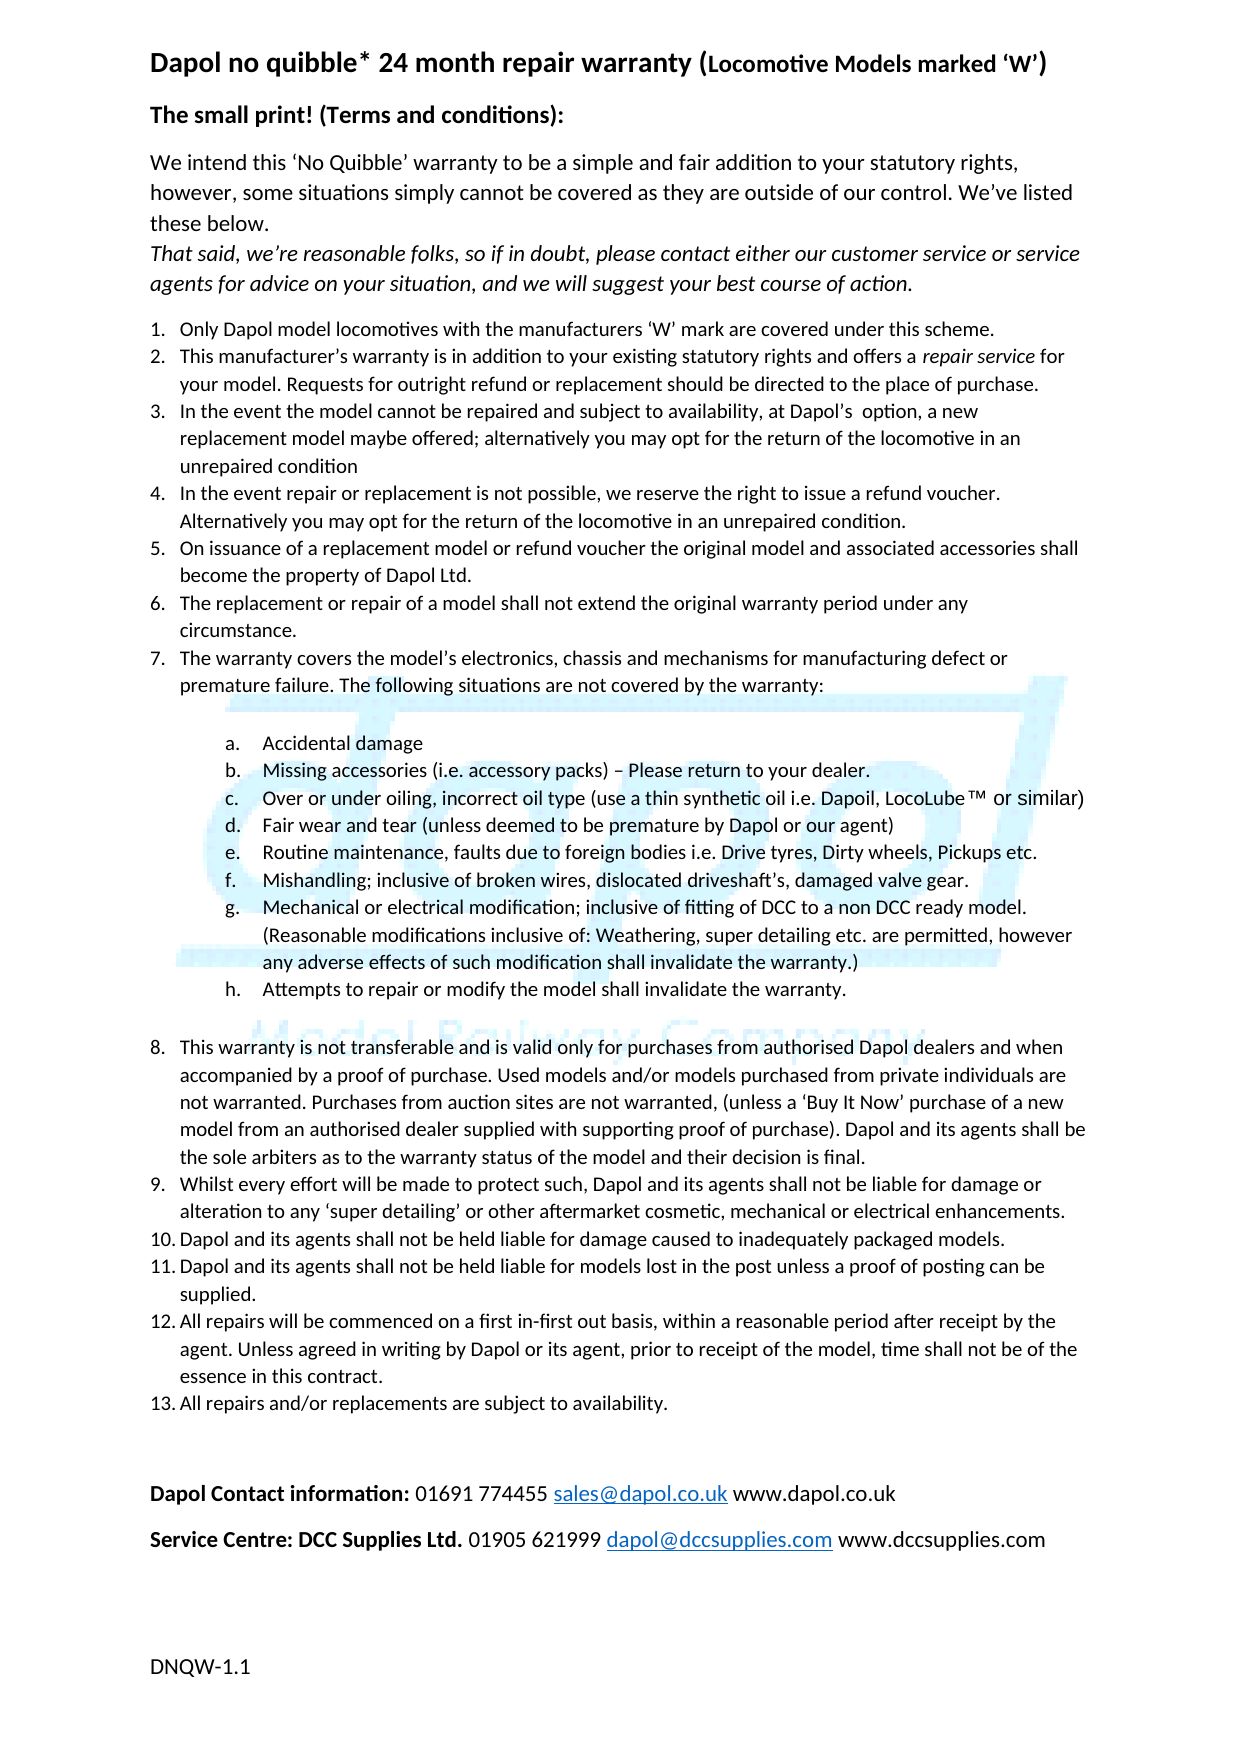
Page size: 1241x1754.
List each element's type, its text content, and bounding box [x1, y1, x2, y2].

list In the event repair or replacement is not possible, we reserve the right to issue a refund voucher. Alternatively you may opt for the return of the locomotive in an unrepaired condition. [150, 480, 1090, 533]
list Dapol and its agents shall not be held liable for models lost in the post unless a proof of posting can be supplied. [150, 1253, 1090, 1306]
list This warranty is not transferable and is valid only for purchases from authorised Dapol dealers and when accompanied by a proof of purchase. Used models and/or models purchased from private individuals are not warranted. Purchases from auction sites are not warranted, (unless a ‘Buy It Now’ purchase of a new model from an authorised dealer supplied with supporting proof of purchase). Dapol and its agents shall be the sole arbiters as to the warranty status of the model and their decision is final. [150, 1034, 1090, 1169]
list Routine maintenance, faults due to foreign bodies i.e. Drive tyres, Dirty wheels, Pickups etc. [225, 839, 1090, 865]
list In the event the model cannot be repaired and subject to availability, at Dapol’s option, a new replacement model maybe offered; alternatively you may opt for the return of the locomotive in an unrepaired condition [150, 398, 1090, 478]
list The replacement or repair of a model shall not extend the original warranty period under any circumstance. [150, 590, 1090, 643]
list Attempts to repair or modify the model shall invalidate the warranty. [225, 977, 1090, 1032]
list Dapol and its agents shall not be held liable for damage caused to inadequately packaged models. [150, 1226, 1090, 1252]
list This manufacturer’s warranty is in addition to your existing statutory rights and offers a repair service for your model. Requests for outright refund or replacement should be directed to the place of purchase. [150, 343, 1090, 396]
list Fair wear and tear (unless deemed to be premature by Dapol or our agent) [225, 812, 1090, 838]
text The small print! (Terms and conditions): [150, 99, 1090, 129]
list Over or under oiling, incorrect oil type (use a thin synthetic oil i.e. Dapoil, LocoLube™ or similar) [225, 785, 1090, 810]
list All repairs will be commenced on a first in-first out basis, within a reasonable period after receipt by the agent. Unless agreed in writing by Dapol or its agent, prior to receipt of the model, time shall not be of the essence in this contract. [150, 1308, 1090, 1388]
list Mishandling; inclusive of broken wires, dislocated driveshaft’s, damaged valve gear. [225, 867, 1090, 892]
text We intend this ‘No Quibble’ warranty to be a simple and fair addition to your statutory rights, however, some situations simply cannot be covered as they are outside of our control. We’ve listed these below. That said, we’re reasonable folks, so if in doubt, please contact either our customer service or service agents for advice on your situation, and we will suggest your best course of action. [150, 148, 1090, 297]
list Mechanical or electrical modification; inclusive of fitting of DCC to a non DCC ready model. (Reasonable modifications inclusive of: Weathering, super detailing etc. are permitted, however any adverse effects of such modification shall invalidate the warranty.) [225, 894, 1090, 974]
list All repairs and/or replacements are subject to availability. [150, 1391, 1090, 1416]
list Whilst every effort will be made to protect such, Dapol and its agents shall not be liable for damage or alteration to any ‘super detailing’ or other aftermarket cosmetic, mechanical or electrical enhancements. [150, 1171, 1090, 1224]
list The warranty covers the model’s electronics, chassis and mechanisms for manufacturing defect or premature failure. The following situations are not covered by the warranty: [150, 645, 1090, 728]
list Only Dapol model locomotives with the manufacturers ‘W’ mark are covered under this scheme. [150, 316, 1090, 341]
text Service Centre: DCC Supplies Ltd. 01905 621999 dapol@dccsupplies.com www.dccsupplies.com [150, 1526, 1090, 1553]
list Accidental damage [225, 730, 1090, 755]
list On issuance of a replacement model or refund voucher the original model and associated accessories shall become the property of Dapol Ltd. [150, 535, 1090, 588]
list Missing accessories (i.e. accessory packs) – Please return to your dealer. [225, 757, 1090, 783]
text Dapol Contact information: 01691 774455 sales@dapol.co.uk www.dapol.co.uk [150, 1479, 1090, 1507]
